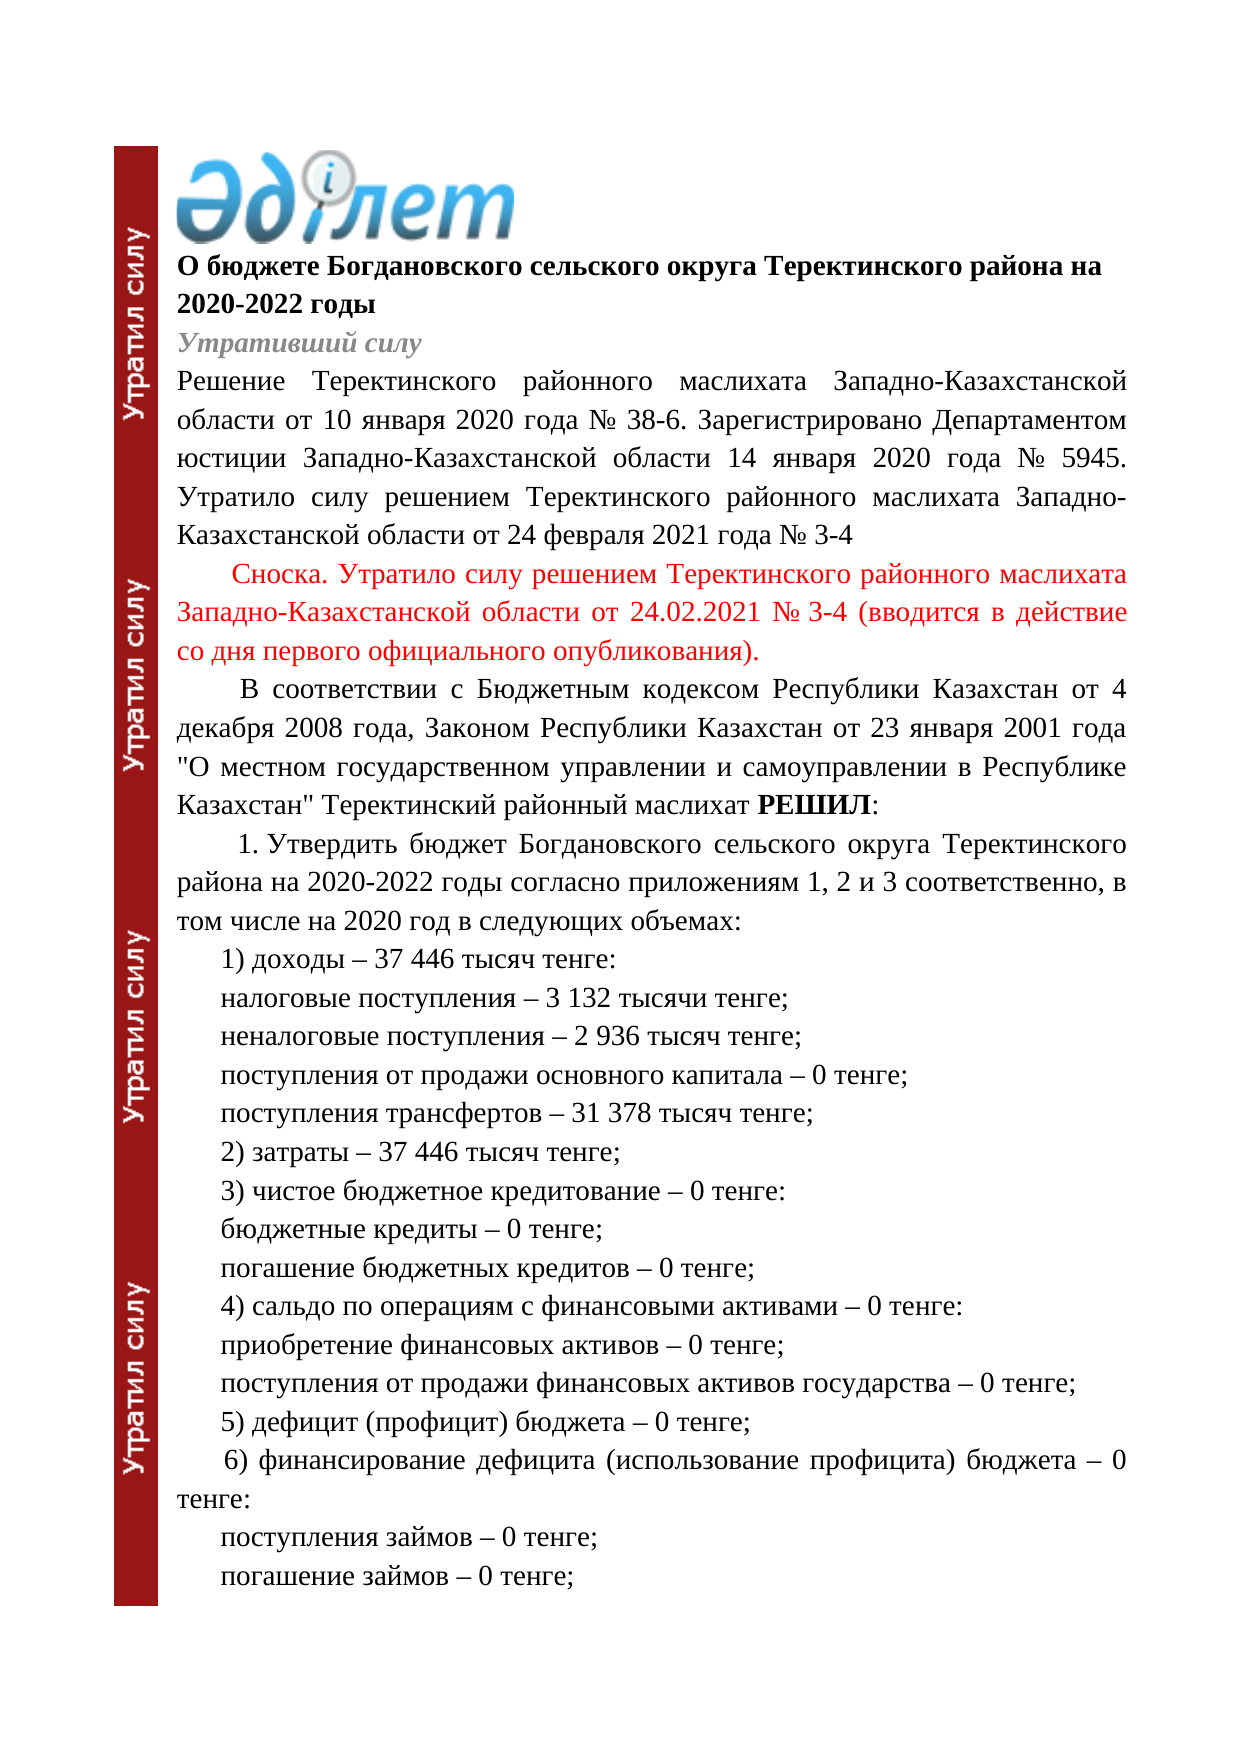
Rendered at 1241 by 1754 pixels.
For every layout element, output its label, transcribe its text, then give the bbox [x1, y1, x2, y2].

text 4) сальдо по операциям с финансовыми активами – 0 тенге: [112, 1288, 1128, 1322]
text 1. Утвердить бюджет Богдановского сельского округа Теректинского района на 2020-2022 годы согласно приложениям 1, 2 и 3 соответственно, в том числе на 2020 год в следующих объемах: [112, 826, 1128, 936]
picture [114, 1399, 158, 1404]
picture [114, 821, 158, 826]
picture [114, 1129, 158, 1134]
text поступления от продажи финансовых активов государства – 0 тенге; [112, 1365, 1128, 1399]
text 6) финансирование дефицита (использование профицита) бюджета – 0 тенге: [112, 1442, 1128, 1514]
text О бюджете Богдановского сельского округа Теректинского района на 2020-2022 годы [112, 248, 1128, 320]
picture [114, 936, 158, 941]
picture [114, 146, 158, 248]
text Сноска. Утратило силу решением Теректинского районного маслихата Западно-Казахстанской области от 24.02.2021 № 3-4 (вводится в действие со дня первого официального опубликования). [112, 556, 1128, 667]
text бюджетные кредиты – 0 тенге; [112, 1211, 1128, 1245]
picture [114, 1592, 158, 1606]
text поступления от продажи основного капитала – 0 тенге; [112, 1057, 1128, 1091]
picture [176, 150, 515, 244]
text 5) дефицит (профицит) бюджета – 0 тенге; [112, 1404, 1128, 1437]
text поступления займов – 0 тенге; [112, 1519, 1128, 1553]
text 3) чистое бюджетное кредитование – 0 тенге: [112, 1173, 1128, 1206]
picture [114, 1437, 158, 1442]
picture [114, 667, 158, 672]
picture [114, 1091, 158, 1096]
picture [114, 1206, 158, 1211]
picture [114, 1322, 158, 1327]
text Утративший силу [112, 325, 1128, 358]
text налоговые поступления – 3 132 тысячи тенге; [112, 980, 1128, 1013]
picture [114, 1052, 158, 1057]
picture [114, 1283, 158, 1288]
text неналоговые поступления – 2 936 тысяч тенге; [112, 1018, 1128, 1052]
picture [114, 320, 158, 325]
picture [114, 1360, 158, 1365]
text приобретение финансовых активов – 0 тенге; [112, 1327, 1128, 1360]
text Решение Теректинского районного маслихата Западно-Казахстанской области от 10 января 2020 года № 38-6. Зарегистрировано Департаментом юстиции Западно-Казахстанской области 14 января 2020 года № 5945. Утратило силу решением Теректинского районного маслихата Западно-Казахстанской области от 24 февраля 2021 года № 3-4 [112, 363, 1128, 551]
picture [114, 975, 158, 980]
text В соответствии с Бюджетным кодексом Республики Казахстан от 4 декабря 2008 года, Законом Республики Казахстан от 23 января 2001 года "О местном государственном управлении и самоуправлении в Республике Казахстан" Теректинский районный маслихат РЕШИЛ: [112, 672, 1128, 821]
picture [114, 358, 158, 363]
picture [114, 1013, 158, 1018]
picture [114, 1168, 158, 1173]
picture [114, 1553, 158, 1558]
text поступления трансфертов – 31 378 тысяч тенге; [112, 1096, 1128, 1129]
text погашение бюджетных кредитов – 0 тенге; [112, 1250, 1128, 1283]
picture [114, 551, 158, 556]
picture [114, 1245, 158, 1250]
picture [114, 1514, 158, 1519]
text 2) затраты – 37 446 тысяч тенге; [112, 1134, 1128, 1168]
text 1) доходы – 37 446 тысяч тенге: [112, 941, 1128, 975]
text погашение займов – 0 тенге; [112, 1558, 1128, 1592]
